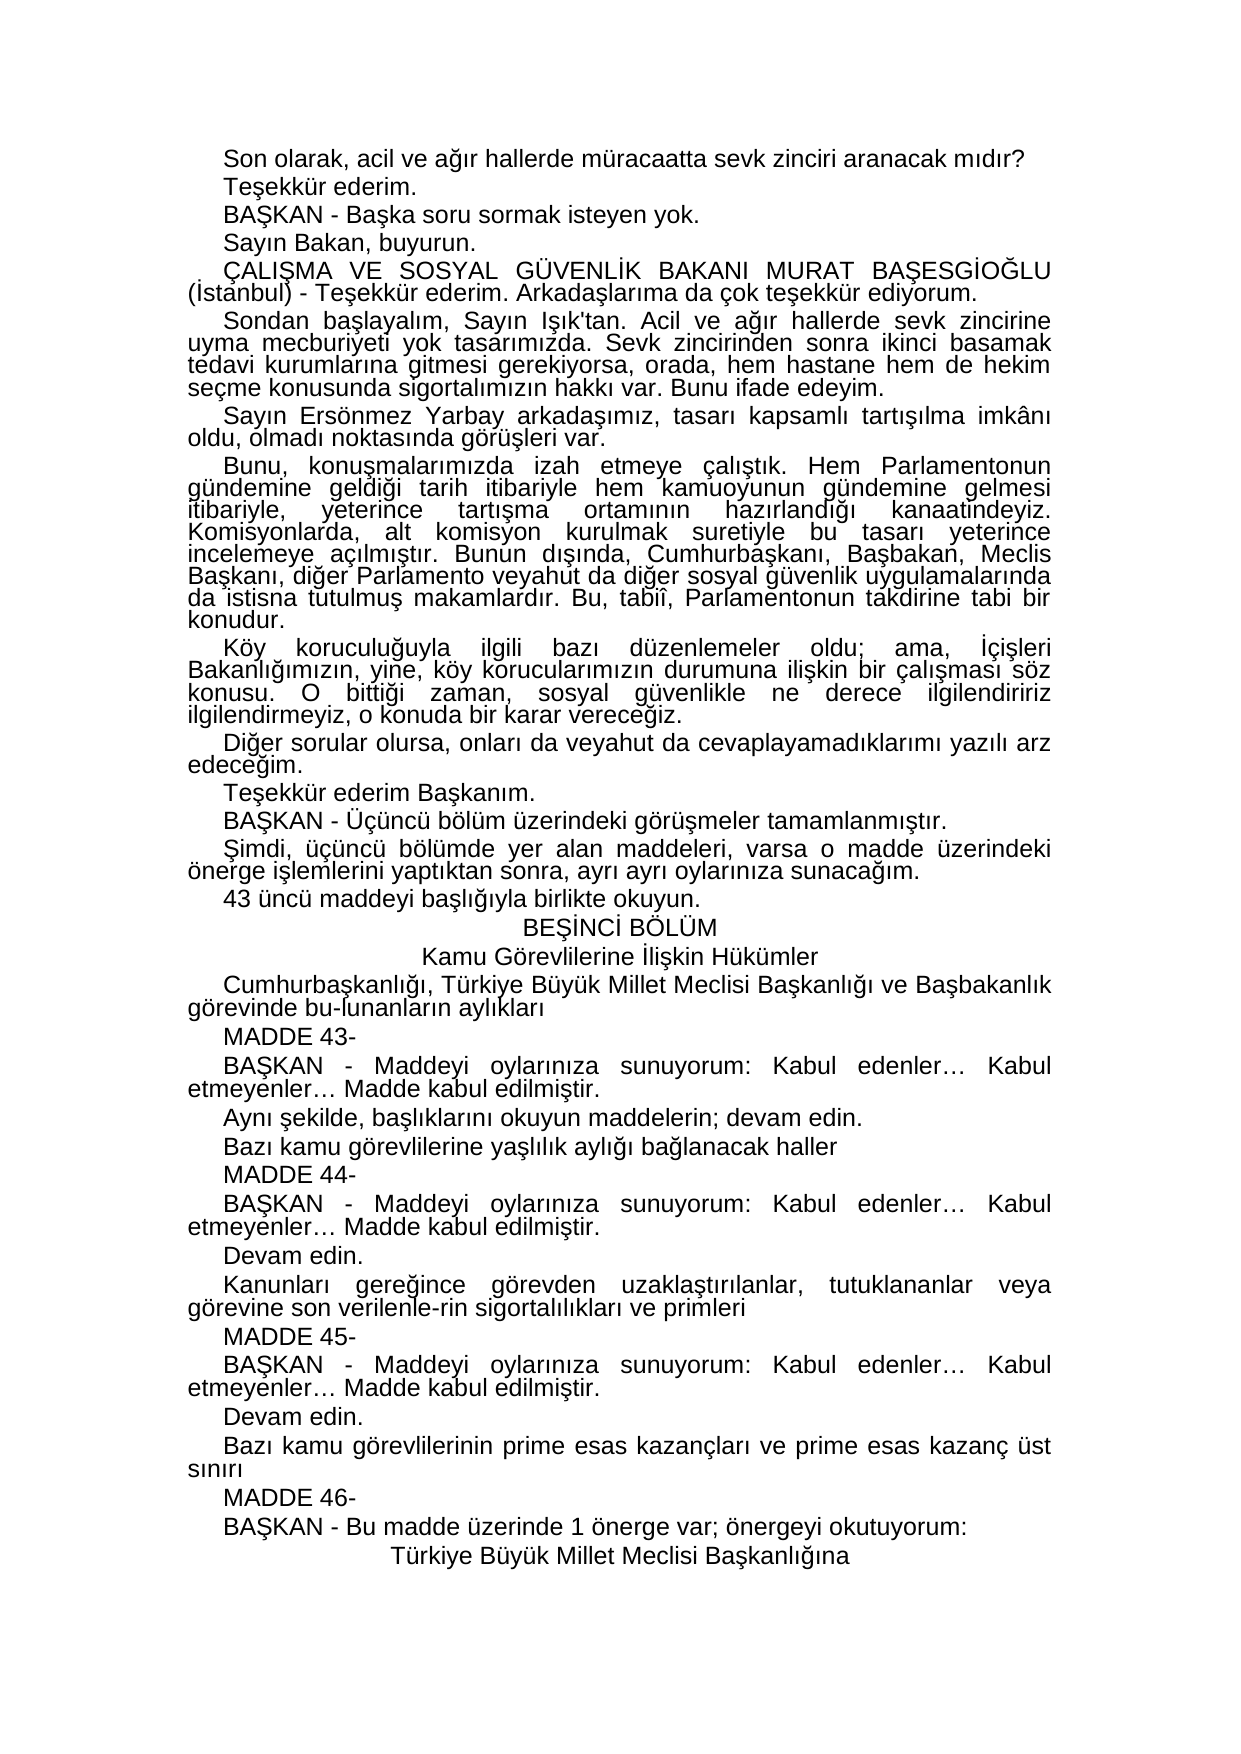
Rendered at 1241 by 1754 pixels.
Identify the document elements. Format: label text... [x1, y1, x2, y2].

text MADDE 46- [187, 1488, 1053, 1511]
text Bazı kamu görevlilerine yaşlılık aylığı bağlanacak haller [187, 1137, 1053, 1159]
text Devam edin. [187, 1407, 1053, 1430]
text Bunu, konuşmalarımızda izah etmeye çalıştık. Hem Parlamentonun gündemine geldiği tarih itibariyle hem kamuoyunun gündemine gelmesi itibariyle, yeterince tartışma ortamının hazırlandığı kanaatindeyiz. Komisyonlarda, alt komisyon kurulmak suretiyle bu tasarı yeterince incelemeye açılmıştır. Bunun dışında, Cumhurbaşkanı, Başbakan, Meclis Başkanı, diğer Parlamento veyahut da diğer sosyal güvenlik uygulamalarında da istisna tutulmuş makamlardır. Bu, tabiî, Parlamentonun takdirine tabi bir konudur. [187, 457, 1053, 633]
text Devam edin. [187, 1246, 1053, 1269]
text 43 üncü maddeyi başlığıyla birlikte okuyun. [187, 890, 1053, 912]
text MADDE 45- [187, 1327, 1053, 1350]
text BEŞİNCİ BÖLÜM [187, 918, 1053, 941]
text Son olarak, acil ve ağır hallerde müracaatta sevk zinciri aranacak mıdır? [187, 150, 1053, 172]
text Kamu Görevlilerine İlişkin Hükümler [187, 947, 1053, 969]
text BAŞKAN - Üçüncü bölüm üzerindeki görüşmeler tamamlanmıştır. [260, 812, 1053, 834]
text BAŞKAN - Başka soru sormak isteyen yok. [260, 206, 1053, 228]
text Şimdi, üçüncü bölümde yer alan maddeleri, varsa o madde üzerindeki önerge işlemlerini yaptıktan sonra, ayrı ayrı oylarınıza sunacağım. [187, 839, 1053, 884]
text BAŞKAN - Bu madde üzerinde 1 önerge var; önergeyi okutuyorum: [187, 1517, 1053, 1540]
text Diğer sorular olursa, onları da veyahut da cevaplayamadıklarımı yazılı arz edeceğim. [187, 733, 1053, 778]
text Cumhurbaşkanlığı, Türkiye Büyük Millet Meclisi Başkanlığı ve Başbakanlık görevinde bu-lunanların aylıkları [187, 975, 1053, 1021]
text BAŞKAN - Maddeyi oylarınıza sunuyorum: Kabul edenler… Kabul etmeyenler… Madde kabul edilmiştir. [187, 1356, 1053, 1401]
text BAŞKAN - Maddeyi oylarınıza sunuyorum: Kabul edenler… Kabul etmeyenler… Madde kabul edilmiştir. [187, 1194, 1053, 1240]
text BAŞKAN - Maddeyi oylarınıza sunuyorum: Kabul edenler… Kabul etmeyenler… Madde kabul edilmiştir. [187, 1056, 1053, 1102]
text MADDE 43- [187, 1027, 1053, 1050]
text ÇALIŞMA VE SOSYAL GÜVENLİK BAKANI MURAT BAŞESGİOĞLU (İstanbul) - Teşekkür ederim. Arkadaşlarıma da çok teşekkür ediyorum. [282, 262, 1053, 306]
text MADDE 44- [187, 1166, 1053, 1188]
text Sondan başlayalım, Sayın Işık'tan. Acil ve ağır hallerde sevk zincirine uyma mecburiyeti yok tasarımızda. Sevk zincirinden sonra ikinci basamak tedavi kurumlarına gitmesi gerekiyorsa, orada, hem hastane hem de hekim seçme konusunda sigortalımızın hakkı var. Bunu ifade edeyim. [187, 312, 1053, 401]
text Aynı şekilde, başlıklarını okuyun maddelerin; devam edin. [187, 1108, 1053, 1131]
text Köy koruculuğuyla ilgili bazı düzenlemeler oldu; ama, İçişleri Bakanlığımızın, yine, köy korucularımızın durumuna ilişkin bir çalışması söz konusu. O bittiği zaman, sosyal güvenlikle ne derece ilgilendiririz ilgilendirmeyiz, o konuda bir karar vereceğiz. [187, 639, 1053, 727]
text Teşekkür ederim Başkanım. [187, 783, 1053, 806]
text Sayın Ersönmez Yarbay arkadaşımız, tasarı kapsamlı tartışılma imkânı oldu, olmadı noktasında görüşleri var. [187, 406, 1053, 451]
text Kanunları gereğince görevden uzaklaştırılanlar, tutuklananlar veya görevine son verilenle-rin sigortalılıkları ve primleri [187, 1275, 1053, 1321]
text Türkiye Büyük Millet Meclisi Başkanlığına [187, 1546, 1053, 1569]
text Sayın Bakan, buyurun. [187, 234, 1053, 256]
text Bazı kamu görevlilerinin prime esas kazançları ve prime esas kazanç üst sınırı [187, 1436, 1053, 1482]
text Teşekkür ederim. [187, 178, 1053, 200]
